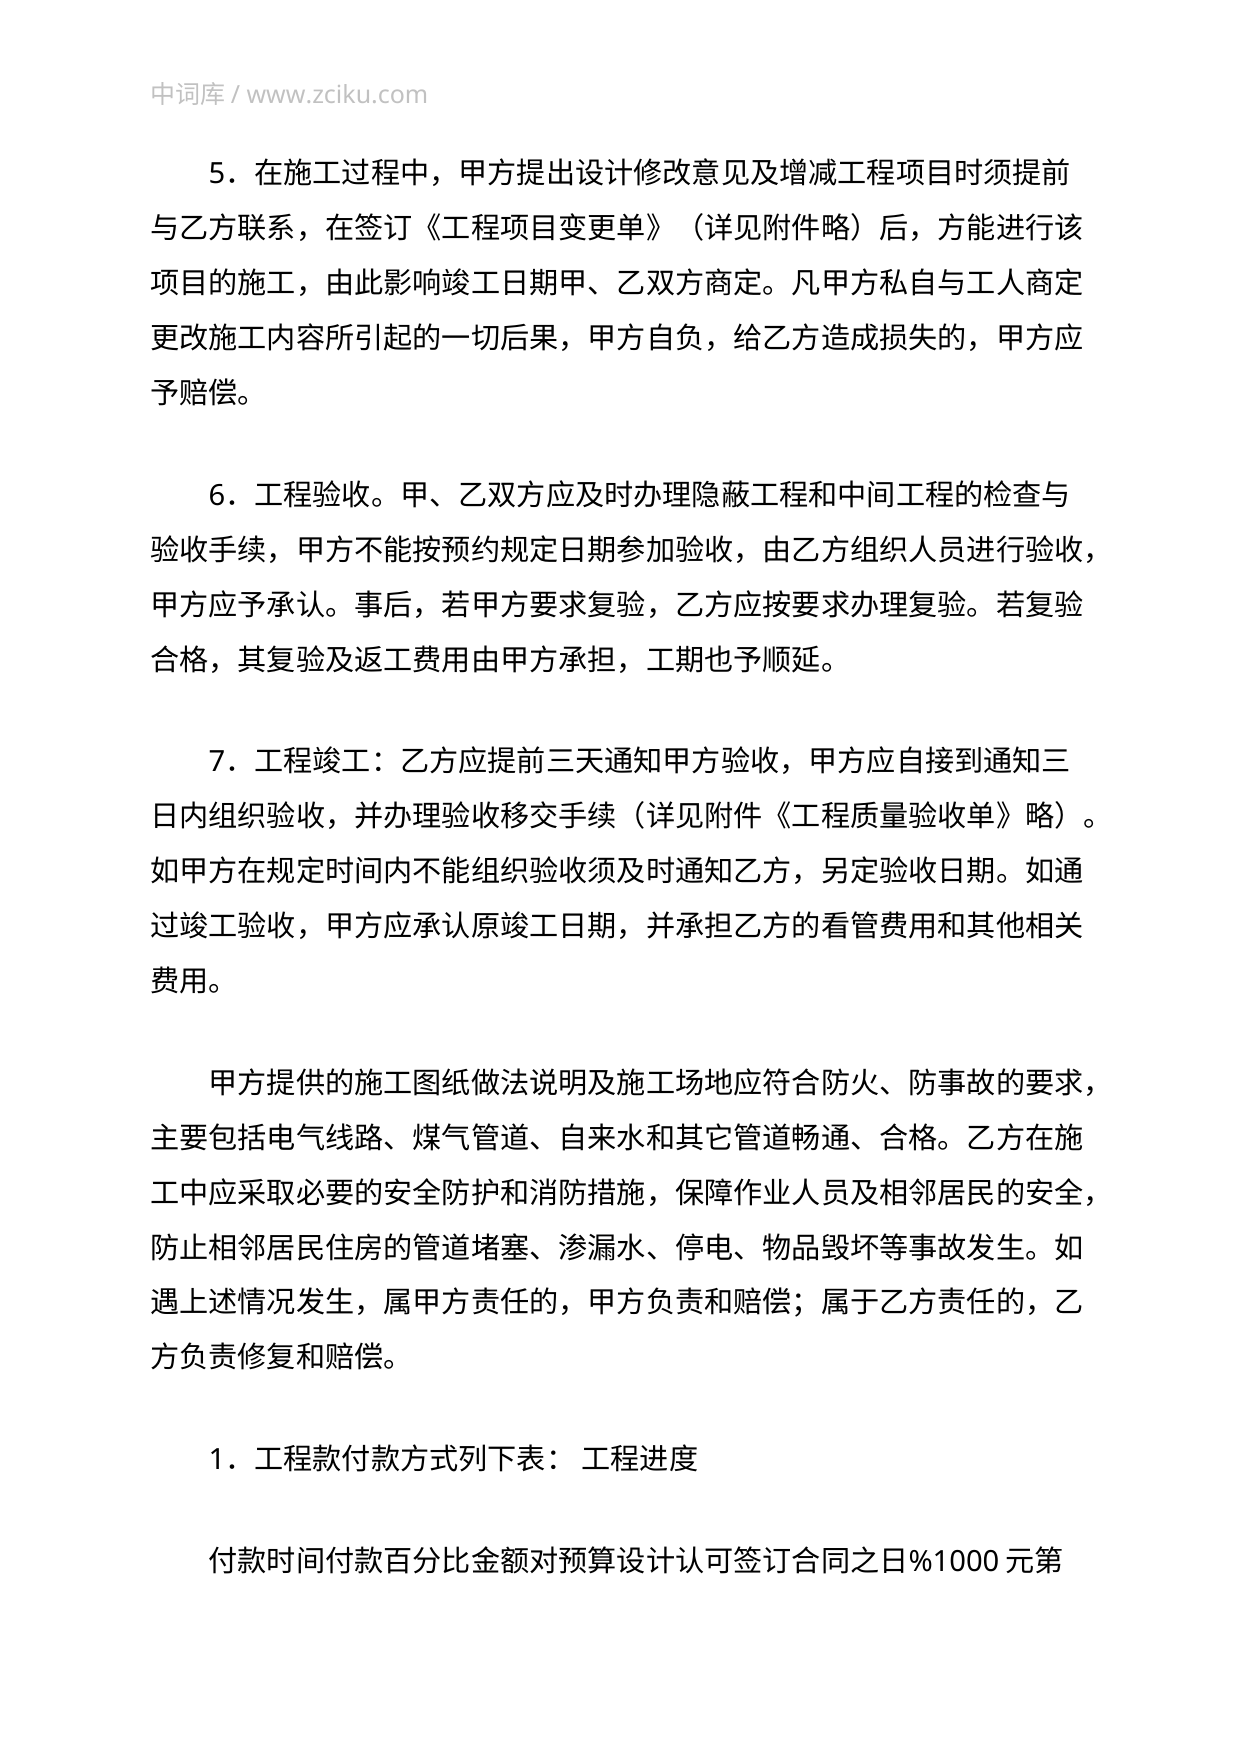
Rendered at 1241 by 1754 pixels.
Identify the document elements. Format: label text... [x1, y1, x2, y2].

text 甲方提供的施工图纸做法说明及施工场地应符合防火、防事故的要求，主要包括电气线路、煤气管道、自来水和其它管道畅通、合格。乙方在施工中应采取必要的安全防护和消防措施，保障作业人员及相邻居民的安全，防止相邻居民住房的管道堵塞、渗漏水、停电、物品毁坏等事故发生。如遇上述情况发生，属甲方责任的，甲方负责和赔偿；属于乙方责任的，乙方负责修复和赔偿。 [150, 1059, 1090, 1376]
text 5．在施工过程中，甲方提出设计修改意见及增减工程项目时须提前与乙方联系，在签订《工程项目变更单》（详见附件略）后，方能进行该项目的施工，由此影响竣工日期甲、乙双方商定。凡甲方私自与工人商定更改施工内容所引起的一切后果，甲方自负，给乙方造成损失的，甲方应予赔偿。 [150, 150, 1090, 412]
text 1．工程款付款方式列下表： 工程进度 [150, 1436, 1090, 1478]
text 6．工程验收。甲、乙双方应及时办理隐蔽工程和中间工程的检查与验收手续，甲方不能按预约规定日期参加验收，由乙方组织人员进行验收，甲方应予承认。事后，若甲方要求复验，乙方应按要求办理复验。若复验合格，其复验及返工费用由甲方承担，工期也予顺延。 [150, 471, 1090, 678]
text 7．工程竣工：乙方应提前三天通知甲方验收，甲方应自接到通知三日内组织验收，并办理验收移交手续（详见附件《工程质量验收单》略）。如甲方在规定时间内不能组织验收须及时通知乙方，另定验收日期。如通过竣工验收，甲方应承认原竣工日期，并承担乙方的看管费用和其他相关费用。 [150, 738, 1090, 1000]
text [150, 1538, 1090, 1580]
